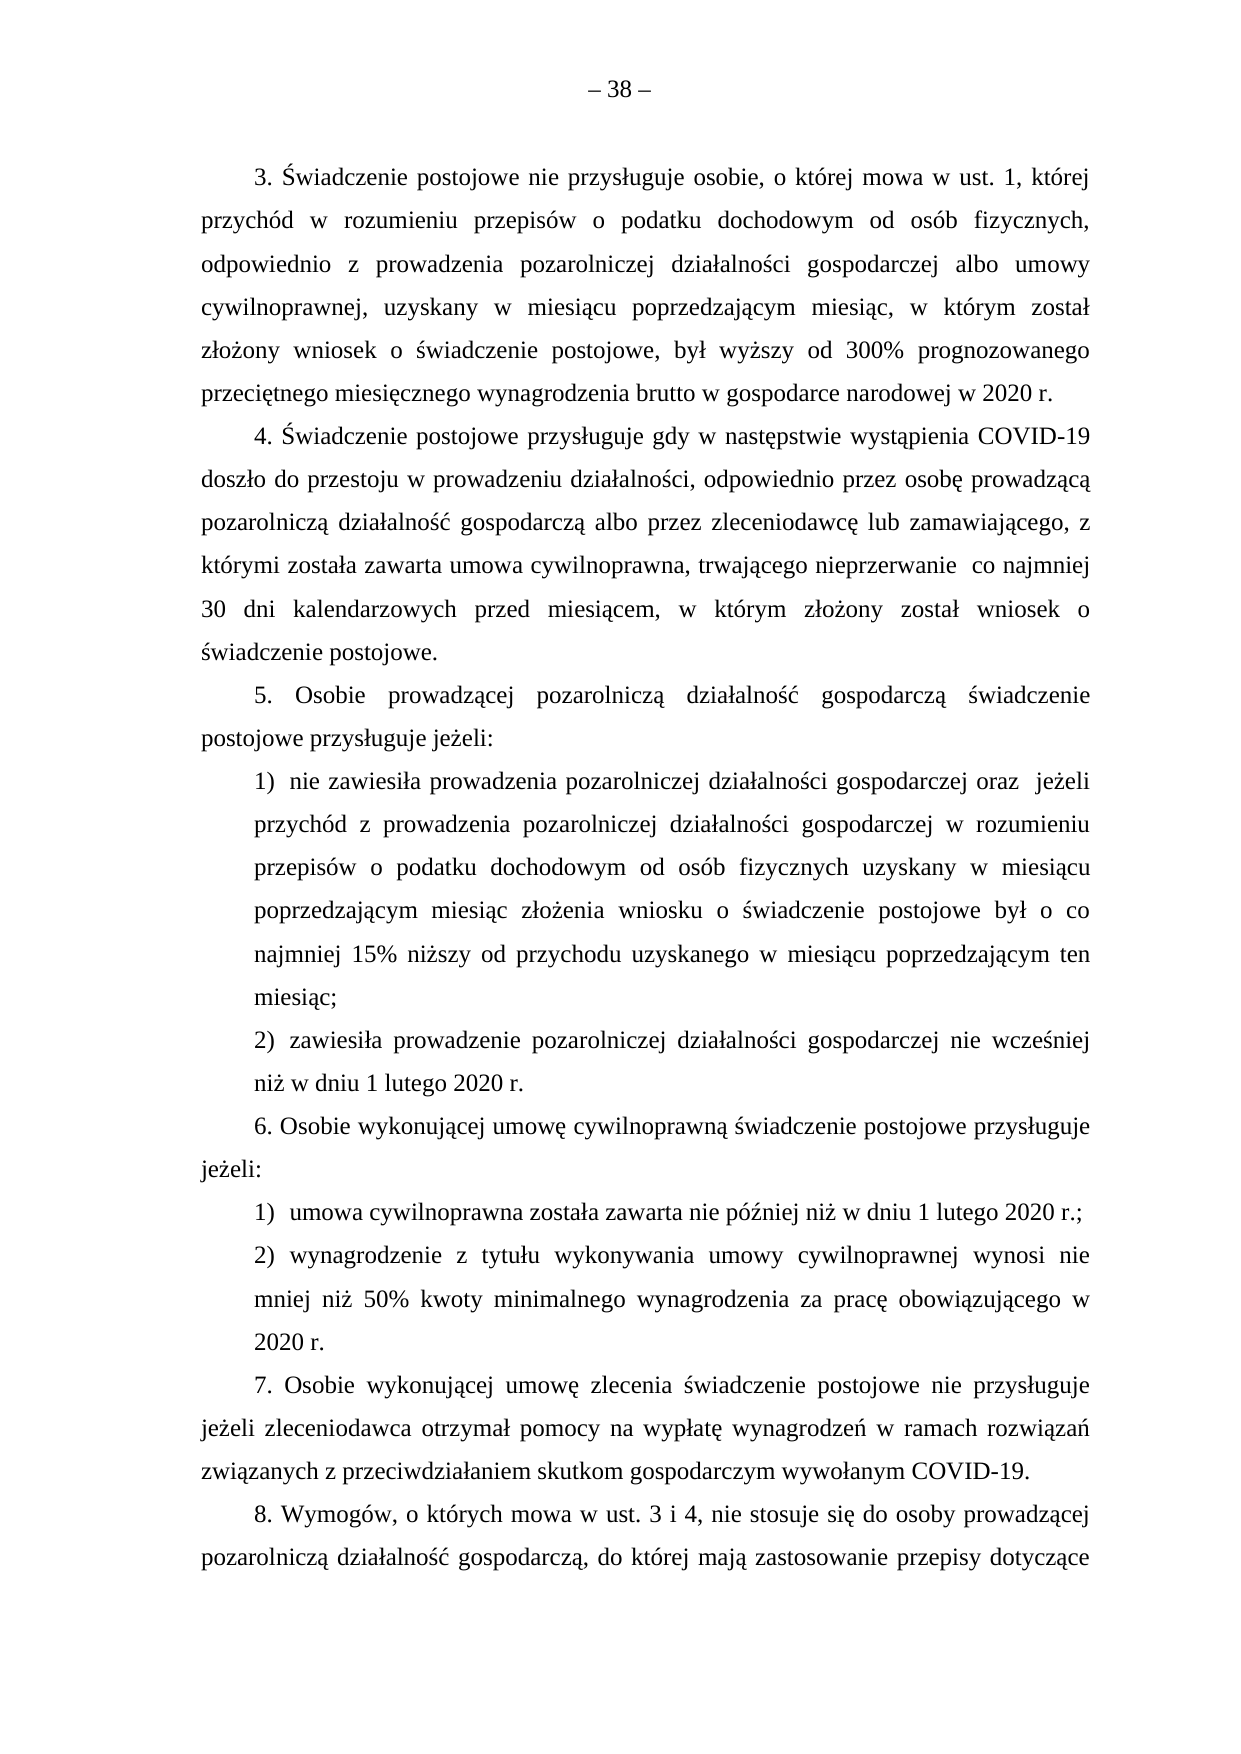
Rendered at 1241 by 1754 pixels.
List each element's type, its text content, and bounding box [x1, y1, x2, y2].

text 6. Osobie wykonującej umowę cywilnoprawną świadczenie postojowe przysługuje jeżeli: [201, 1111, 1091, 1183]
text 7. Osobie wykonującej umowę zlecenia świadczenie postojowe nie przysługuje jeżeli zleceniodawca otrzymał pomocy na wypłatę wynagrodzeń w ramach rozwiązań związanych z przeciwdziałaniem skutkom gospodarczym wywołanym COVID-19. [201, 1370, 1091, 1485]
text 2) zawiesiła prowadzenie pozarolniczej działalności gospodarczej nie wcześniej niż w dniu 1 lutego 2020 r. [254, 1025, 1091, 1097]
text 1) umowa cywilnoprawna została zawarta nie później niż w dniu 1 lutego 2020 r.; [254, 1197, 1091, 1226]
text 1) nie zawiesiła prowadzenia pozarolniczej działalności gospodarczej oraz jeżeli przychód z prowadzenia pozarolniczej działalności gospodarczej w rozumieniu przepisów o podatku dochodowym od osób fizycznych uzyskany w miesiącu poprzedzającym miesiąc złożenia wniosku o świadczenie postojowe był o co najmniej 15% niższy od przychodu uzyskanego w miesiącu poprzedzającym ten miesiąc; [254, 766, 1091, 1011]
text 4. Świadczenie postojowe przysługuje gdy w następstwie wystąpienia COVID-19 doszło do przestoju w prowadzeniu działalności, odpowiednio przez osobę prowadzącą pozarolniczą działalność gospodarczą albo przez zleceniodawcę lub zamawiającego, z którymi została zawarta umowa cywilnoprawna, trwającego nieprzerwanie co najmniej 30 dni kalendarzowych przed miesiącem, w którym złożony został wniosek o świadczenie postojowe. [201, 421, 1091, 666]
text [201, 1499, 1091, 1571]
text 5. Osobie prowadzącej pozarolniczą działalność gospodarczą świadczenie postojowe przysługuje jeżeli: [201, 680, 1091, 752]
text 3. Świadczenie postojowe nie przysługuje osobie, o której mowa w ust. 1, której przychód w rozumieniu przepisów o podatku dochodowym od osób fizycznych, odpowiednio z prowadzenia pozarolniczej działalności gospodarczej albo umowy cywilnoprawnej, uzyskany w miesiącu poprzedzającym miesiąc, w którym został złożony wniosek o świadczenie postojowe, był wyższy od 300% prognozowanego przeciętnego miesięcznego wynagrodzenia brutto w gospodarce narodowej w 2020 r. [201, 162, 1091, 407]
text 2) wynagrodzenie z tytułu wykonywania umowy cywilnoprawnej wynosi nie mniej niż 50% kwoty minimalnego wynagrodzenia za pracę obowiązującego w 2020 r. [254, 1241, 1091, 1356]
